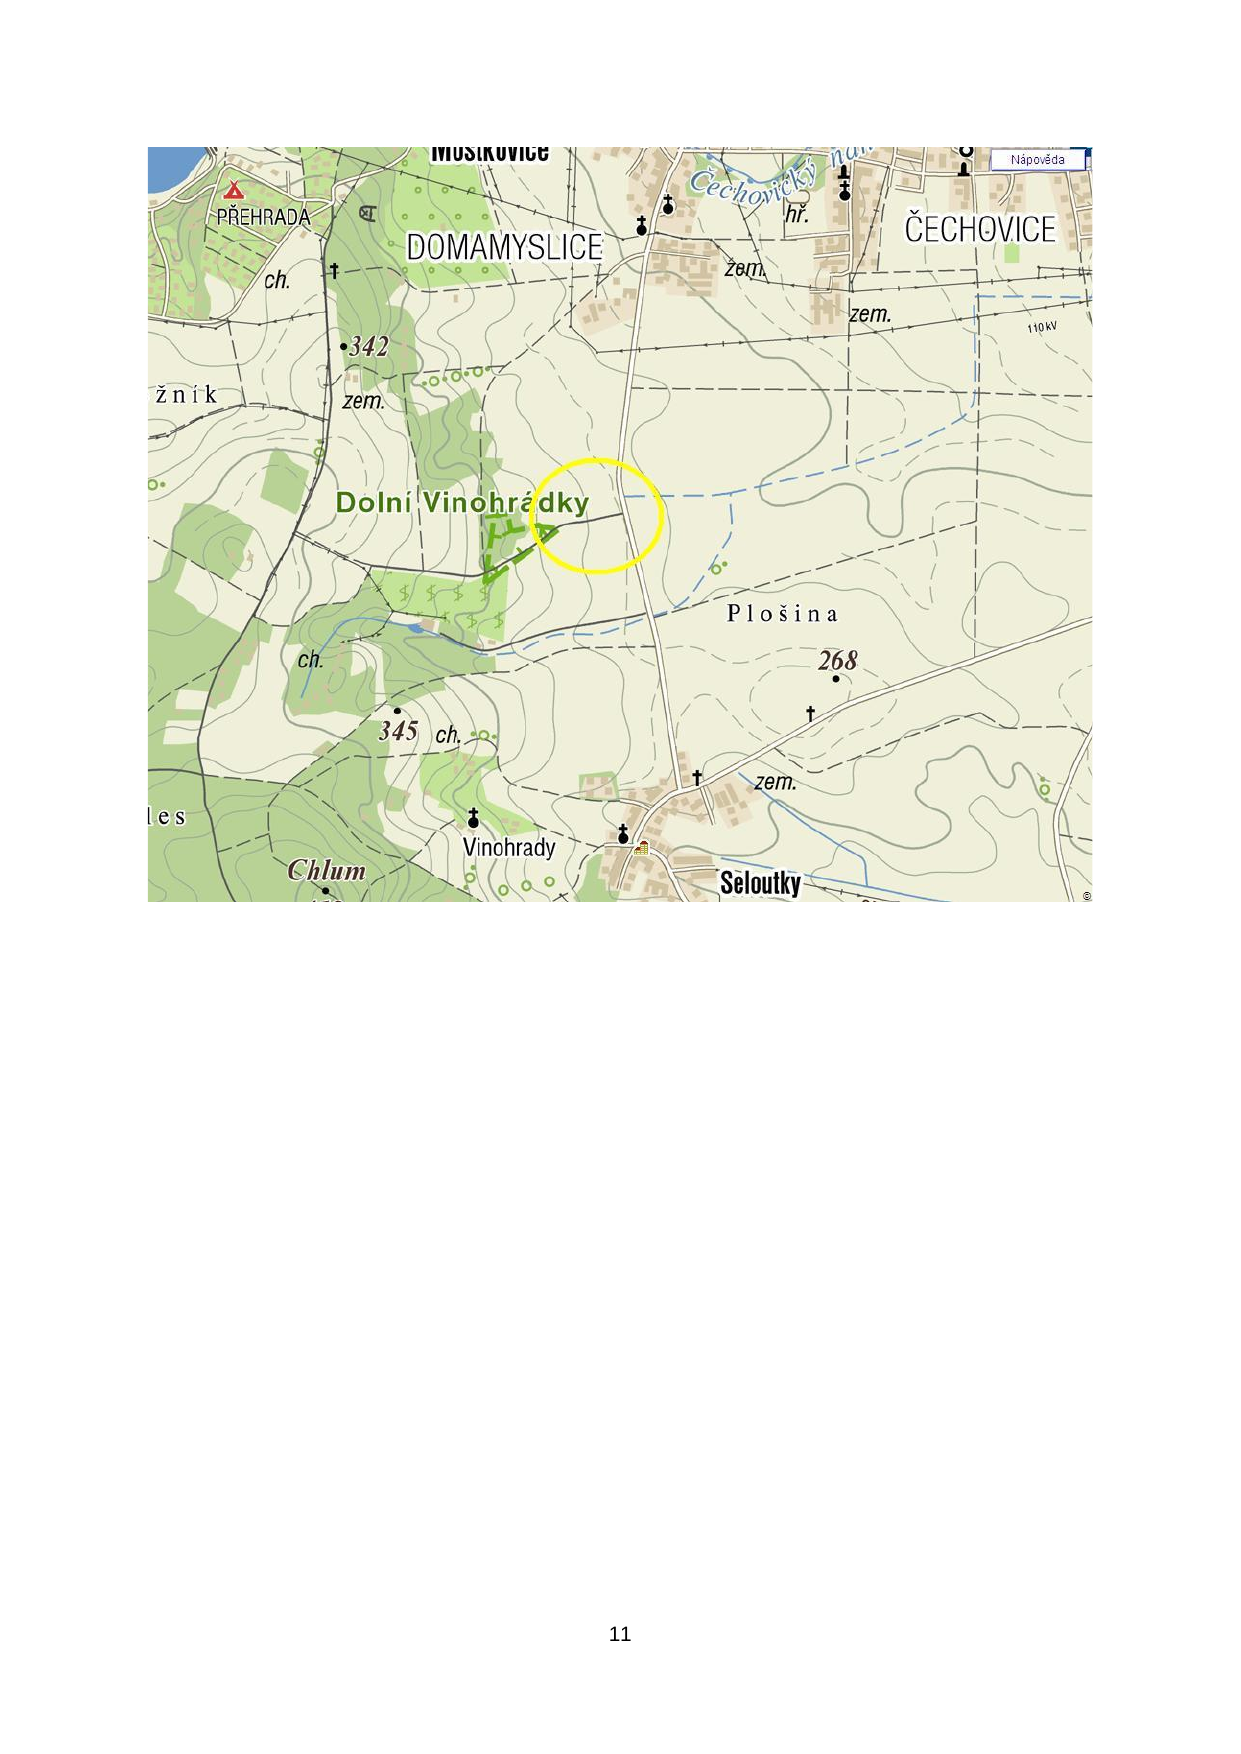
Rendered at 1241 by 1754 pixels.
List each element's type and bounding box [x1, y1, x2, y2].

picture [147, 147, 1093, 902]
